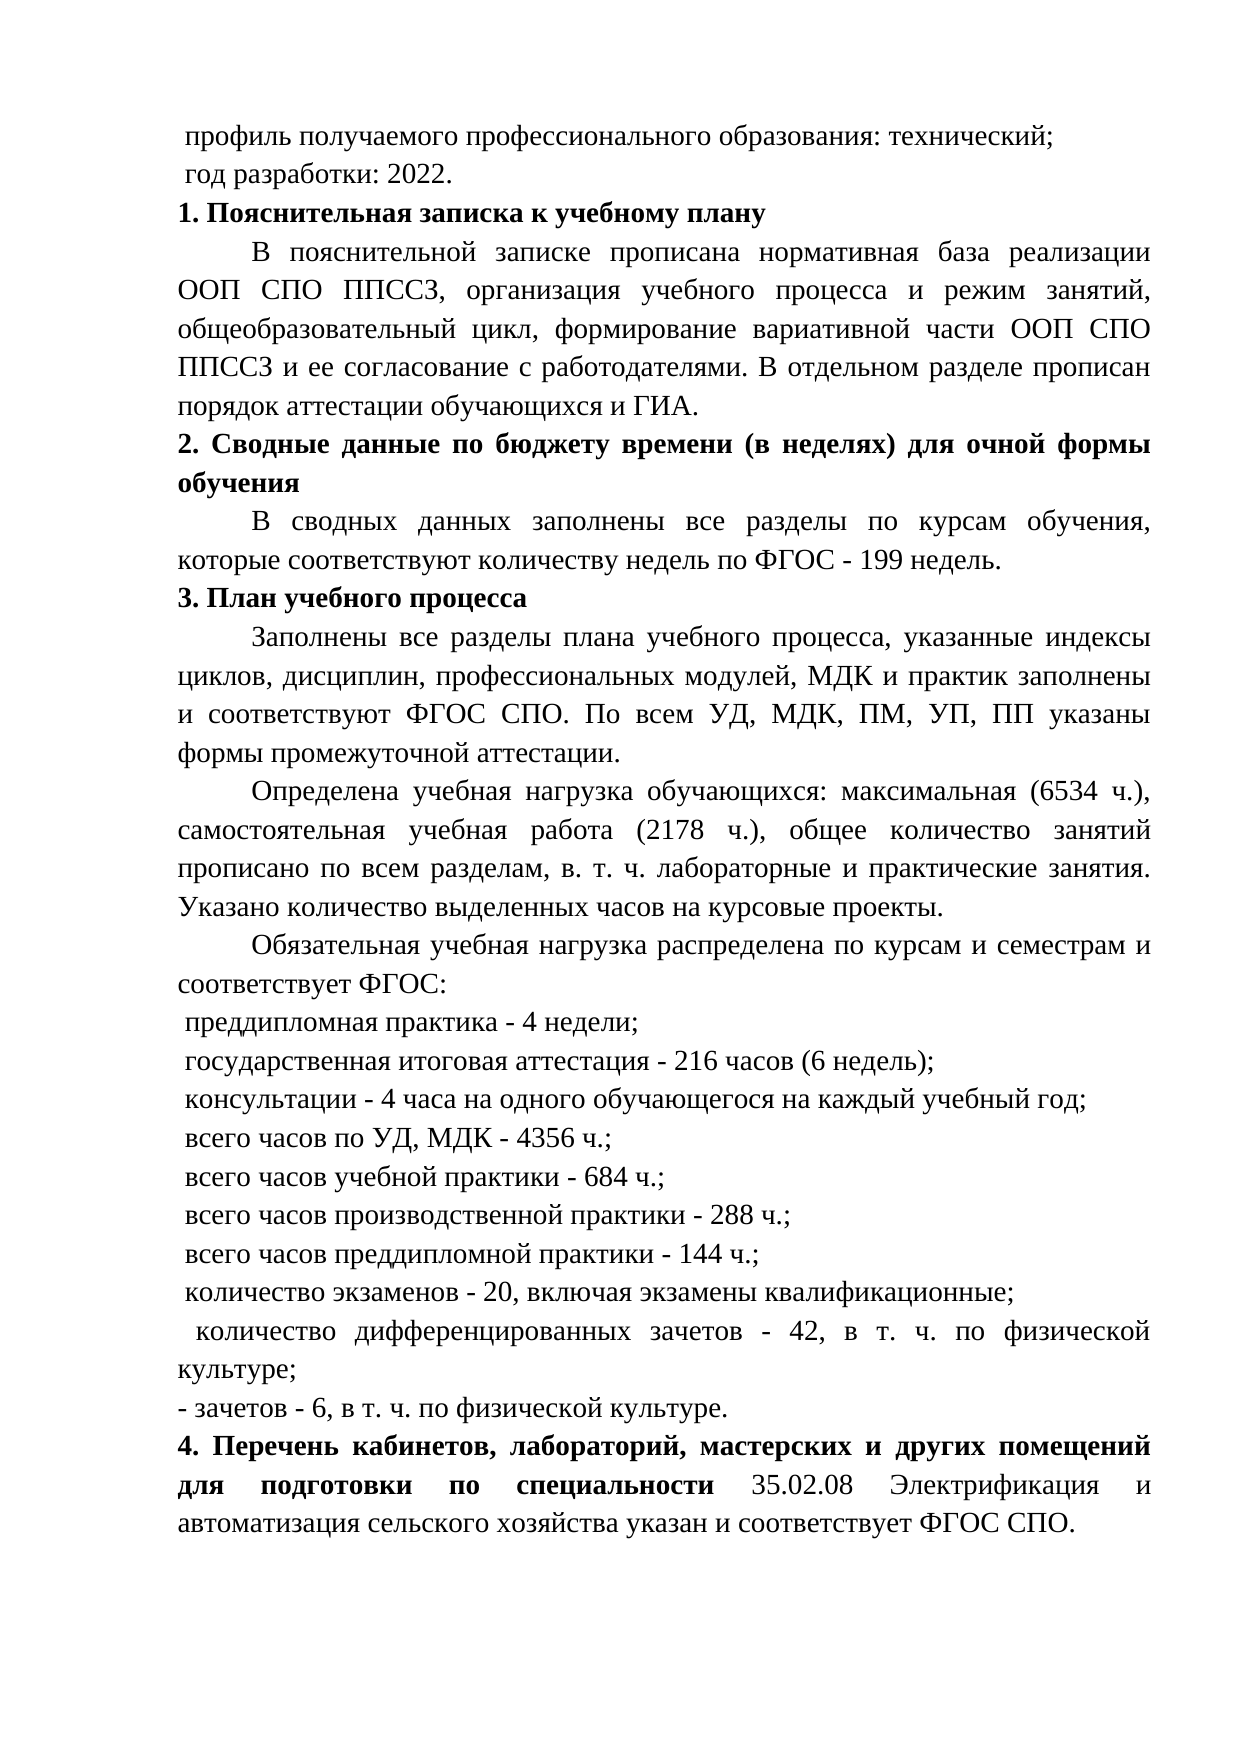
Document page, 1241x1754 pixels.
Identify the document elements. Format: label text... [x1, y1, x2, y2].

text ­ количество экзаменов - 20, включая экзамены квалификационные; [177, 1274, 1152, 1308]
text В сводных данных заполнены все разделы по курсам обучения, которые соответствуют количеству недель по ФГОС - 199 недель. [177, 503, 1152, 576]
text 4. Перечень кабинетов, лабораторий, мастерских и других помещений для подготовки по специальности 35.02.08 Электрификация и автоматизация сельского хозяйства указан и соответствует ФГОС СПО. [177, 1428, 1152, 1539]
text Определена учебная нагрузка обучающихся: максимальная (6534 ч.), самостоятельная учебная работа (2178 ч.), общее количество занятий прописано по всем разделам, в. т. ч. лабораторные и практические занятия. Указано количество выделенных часов на курсовые проекты. [177, 773, 1152, 922]
text Обязательная учебная нагрузка распределена по курсам и семестрам и соответствует ФГОС: [177, 927, 1152, 999]
text ­ всего часов производственной практики - 288 ч.; [177, 1197, 1152, 1231]
text 2. Сводные данные по бюджету времени (в неделях) для очной формы обучения [177, 426, 1152, 498]
text В пояснительной записке прописана нормативная база реализации ООП СПО ППССЗ, организация учебного процесса и режим занятий, общеобразовательный цикл, формирование вариативной части ООП СПО ППССЗ и ее согласование с работодателями. В отдельном разделе прописан порядок аттестации обучающихся и ГИА. [177, 234, 1152, 421]
text ­ всего часов преддипломной практики - 144 ч.; [177, 1236, 1152, 1269]
text ­ консультации - 4 часа на одного обучающегося на каждый учебный год; [177, 1082, 1152, 1115]
text ­ профиль получаемого профессионального образования: технический; [177, 118, 1152, 152]
text ­ преддипломная практика - 4 недели; [177, 1004, 1152, 1038]
text ­ государственная итоговая аттестация - 216 часов (6 недель); [177, 1043, 1152, 1077]
text 3. План учебного процесса [177, 581, 1152, 614]
text 1. Пояснительная записка к учебному плану [177, 195, 1152, 229]
text ­ всего часов по УД, МДК - 4356 ч.; [177, 1120, 1152, 1154]
text ­ год разработки: 2022. [177, 157, 1152, 190]
text ­ всего часов учебной практики - 684 ч.; [177, 1159, 1152, 1192]
text Заполнены все разделы плана учебного процесса, указанные индексы циклов, дисциплин, профессиональных модулей, МДК и практик заполнены и соответствуют ФГОС СПО. По всем УД, МДК, ПМ, УП, ПП указаны формы промежуточной аттестации. [177, 619, 1152, 768]
text ­ количество дифференцированных зачетов - 42, в т. ч. по физической культуре; [177, 1313, 1152, 1385]
text - зачетов - 6, в т. ч. по физической культуре. [177, 1390, 1152, 1423]
